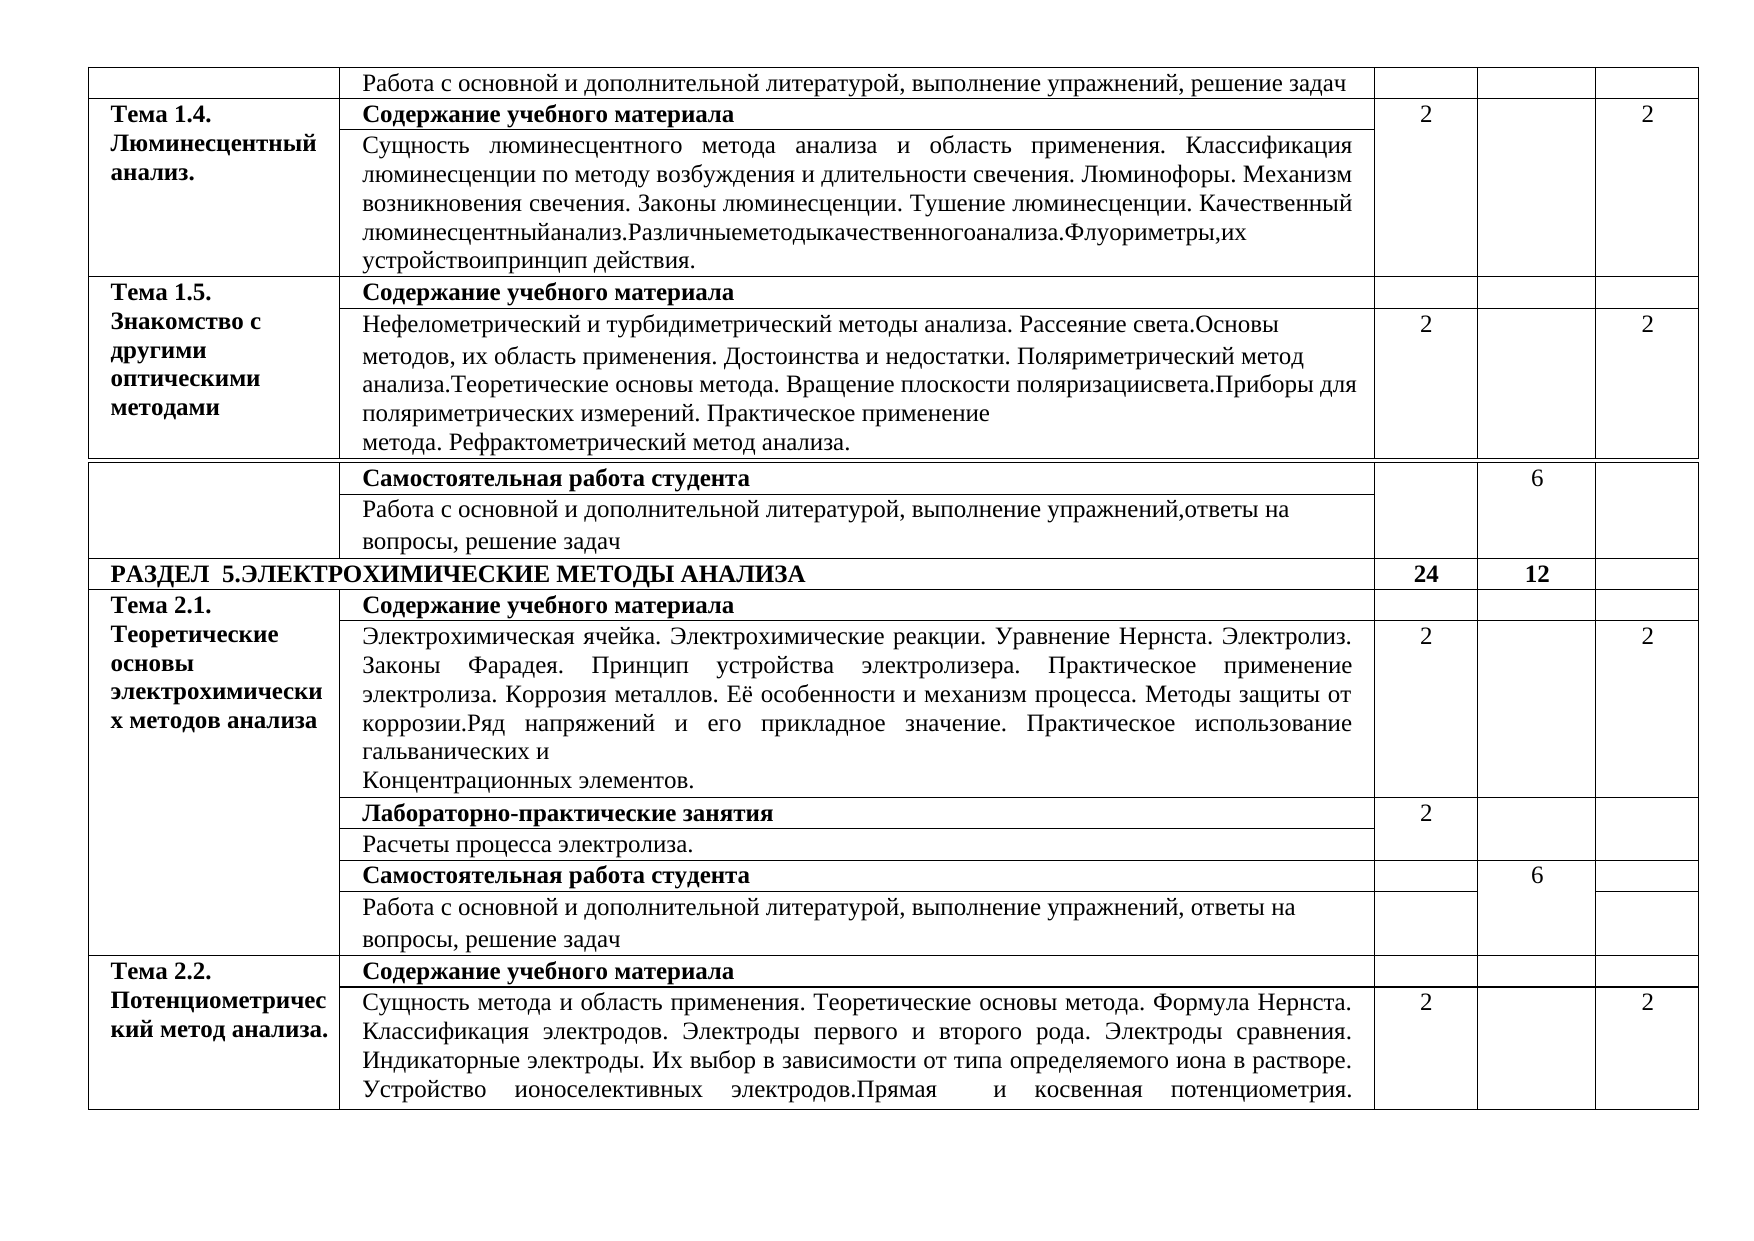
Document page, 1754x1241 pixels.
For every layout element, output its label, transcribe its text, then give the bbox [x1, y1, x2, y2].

table_cell Содержание учебного материала [340, 277, 1374, 308]
table_cell 2 [1375, 309, 1477, 458]
table_cell 2 [1596, 621, 1698, 797]
table_cell [1375, 277, 1477, 308]
table_cell [1596, 68, 1698, 98]
table_cell 6 [1478, 861, 1595, 955]
table_cell 6 [1478, 68, 1595, 98]
table_cell [1596, 956, 1698, 986]
table_cell 2 [1375, 621, 1477, 797]
table_header [89, 463, 339, 558]
table_header Самостоятельная работа студента [340, 463, 1374, 493]
table_cell [1375, 590, 1477, 620]
table_cell [1478, 798, 1595, 859]
table_cell [1478, 988, 1595, 1109]
table_cell [1478, 309, 1595, 458]
table_cell Работа с основной и дополнительной литературой, выполнение упражнений,ответы на вопросы, решение задач [340, 495, 1374, 558]
table_header [1375, 463, 1477, 558]
table_cell Тема 1.5. Знакомство с другими оптическими методами [89, 277, 339, 458]
table_cell 2 [1596, 988, 1698, 1109]
table_cell Работа с основной и дополнительной литературой, выполнение упражнений, ответы на вопросы, решение задач [340, 892, 1374, 955]
table_cell Тема 2.1. Теоретические основы электрохимических методов анализа [89, 590, 339, 955]
table_cell 2 [1375, 988, 1477, 1109]
table_cell [1478, 621, 1595, 797]
table_cell [1478, 99, 1595, 276]
table_cell [1478, 277, 1595, 308]
table_cell 2 [1375, 99, 1477, 276]
table_cell Сущность люминесцентного метода анализа и область применения. Классификация люминесценции по методу возбуждения и длительности свечения. Люминофоры. Механизм возникновения свечения. Законы люминесценции. Тушение люминесценции. Качественный люминесцентныйанализ.Различныеметодыкачественногоанализа.Флуориметры,их устройствоипринцип действия. [340, 130, 1374, 276]
table_cell Нефелометрический и турбидиметрический методы анализа. Рассеяние света.Основы методов, их область применения. Достоинства и недостатки. Поляриметрический метод анализа.Теоретические основы метода. Вращение плоскости поляризациисвета.Приборы для поляриметрических измерений. Практическое применение метода. Рефрактометрический метод анализа. [340, 309, 1374, 458]
table_cell Лабораторно-практические занятия [340, 798, 1374, 828]
table_cell Самостоятельная работа студента [340, 861, 1374, 891]
table_header 6 [1478, 463, 1595, 558]
table_cell [1596, 892, 1698, 955]
table_cell [1596, 559, 1698, 589]
table_cell Работа с основной и дополнительной литературой, выполнение упражнений, решение задач [340, 68, 1374, 98]
table_cell Содержание учебного материала [340, 99, 1374, 129]
table_cell [1596, 590, 1698, 620]
table_cell 24 [1375, 559, 1477, 589]
table_cell [1375, 68, 1477, 98]
table_cell [1596, 798, 1698, 859]
table_cell [1478, 956, 1595, 986]
table_cell Тема 1.4. Люминесцентный анализ. [89, 99, 339, 276]
table_cell 12 [1478, 559, 1595, 589]
table_cell 2 [1596, 309, 1698, 458]
table_cell Содержание учебного материала [340, 590, 1374, 620]
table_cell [340, 988, 1374, 1109]
table_cell [1596, 861, 1698, 891]
table_cell [1478, 590, 1595, 620]
table_cell [1596, 277, 1698, 308]
table_cell [1375, 861, 1477, 891]
table_cell [1375, 892, 1477, 955]
table_cell РАЗДЕЛ 5.ЭЛЕКТРОХИМИЧЕСКИЕ МЕТОДЫ АНАЛИЗА [89, 559, 1374, 589]
table_cell 2 [1596, 99, 1698, 276]
table_cell Электрохимическая ячейка. Электрохимические реакции. Уравнение Нернста. Электролиз. Законы Фарадея. Принцип устройства электролизера. Практическое применение электролиза. Коррозия металлов. Её особенности и механизм процесса. Методы защиты от коррозии.Ряд напряжений и его прикладное значение. Практическое использование гальванических и Концентрационных элементов. [340, 621, 1374, 797]
table_cell Тема 2.2. Потенциометричес кий метод анализа. [89, 956, 339, 1109]
table_cell [1375, 956, 1477, 986]
table_cell Расчеты процесса электролиза. [340, 829, 1374, 859]
table_cell Содержание учебного материала [340, 956, 1374, 986]
table_cell 2 [1375, 798, 1477, 859]
table_header [1596, 463, 1698, 558]
